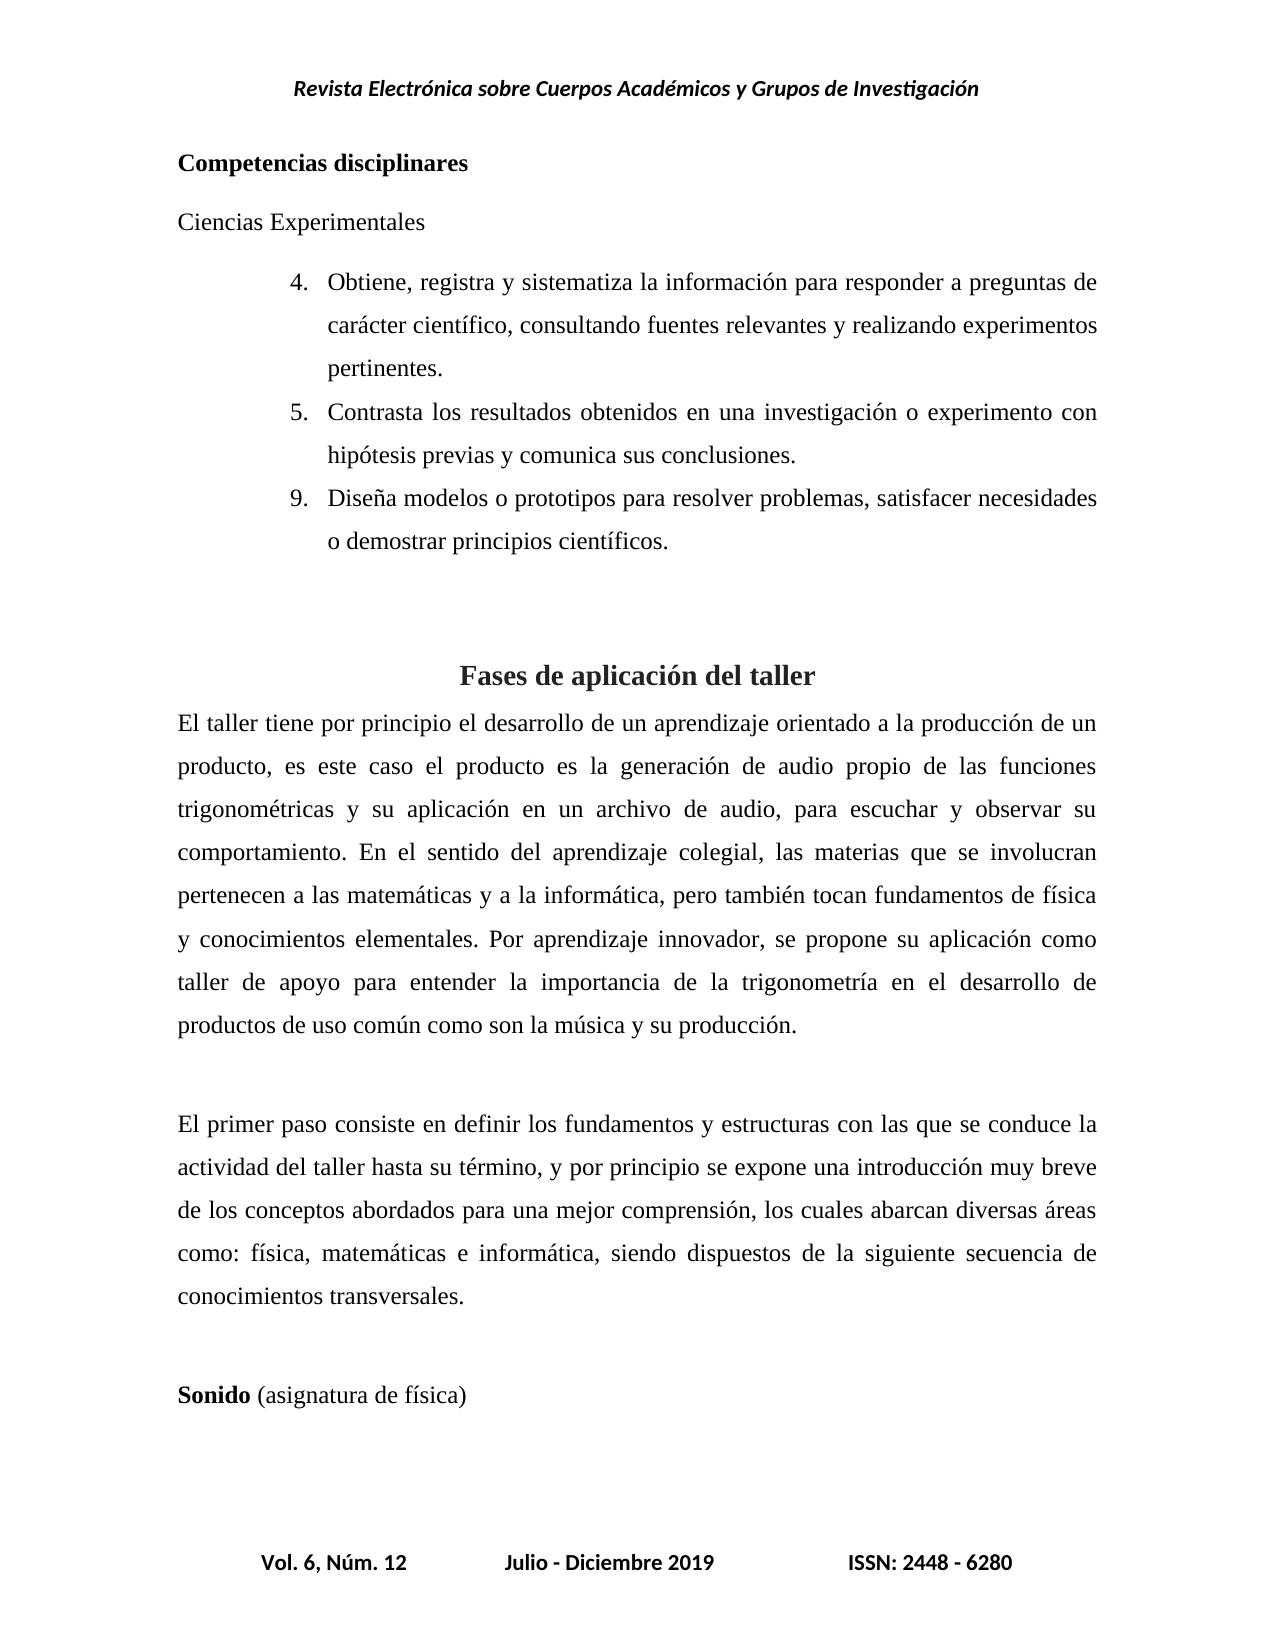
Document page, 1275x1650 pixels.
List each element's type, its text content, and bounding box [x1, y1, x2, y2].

text Fases de aplicación del taller [177, 612, 1098, 691]
text Sonido (asignatura de física) [177, 1380, 1098, 1409]
text Ciencias Experimentales [177, 207, 1098, 236]
text El taller tiene por principio el desarrollo de un aprendizaje orientado a la producción de un producto, es este caso el producto es la generación de audio propio de las funciones trigonométricas y su aplicación en un archivo de audio, para escuchar y observar su comportamiento. En el sentido del aprendizaje colegial, las materias que se involucran pertenecen a las matemáticas y a la informática, pero también tocan fundamentos de física y conocimientos elementales. Por aprendizaje innovador, se propone su aplicación como taller de apoyo para entender la importancia de la trigonometría en el desarrollo de productos de uso común como son la música y su producción. [177, 708, 1098, 1039]
text El primer paso consiste en definir los fundamentos y estructuras con las que se conduce la actividad del taller hasta su término, y por principio se expone una introducción muy breve de los conceptos abordados para una mejor comprensión, los cuales abarcan diversas áreas como: física, matemáticas e informática, siendo dispuestos de la siguiente secuencia de conocimientos transversales. [177, 1109, 1098, 1310]
list Obtiene, registra y sistematiza la información para responder a preguntas de carácter científico, consultando fuentes relevantes y realizando experimentos pertinentes. [290, 267, 1098, 382]
text Competencias disciplinares [177, 148, 1098, 176]
list Diseña modelos o prototipos para resolver problemas, satisfacer necesidades o demostrar principios científicos. [290, 483, 1098, 555]
list Contrasta los resultados obtenidos en una investigación o experimento con hipótesis previas y comunica sus conclusiones. [290, 397, 1098, 468]
